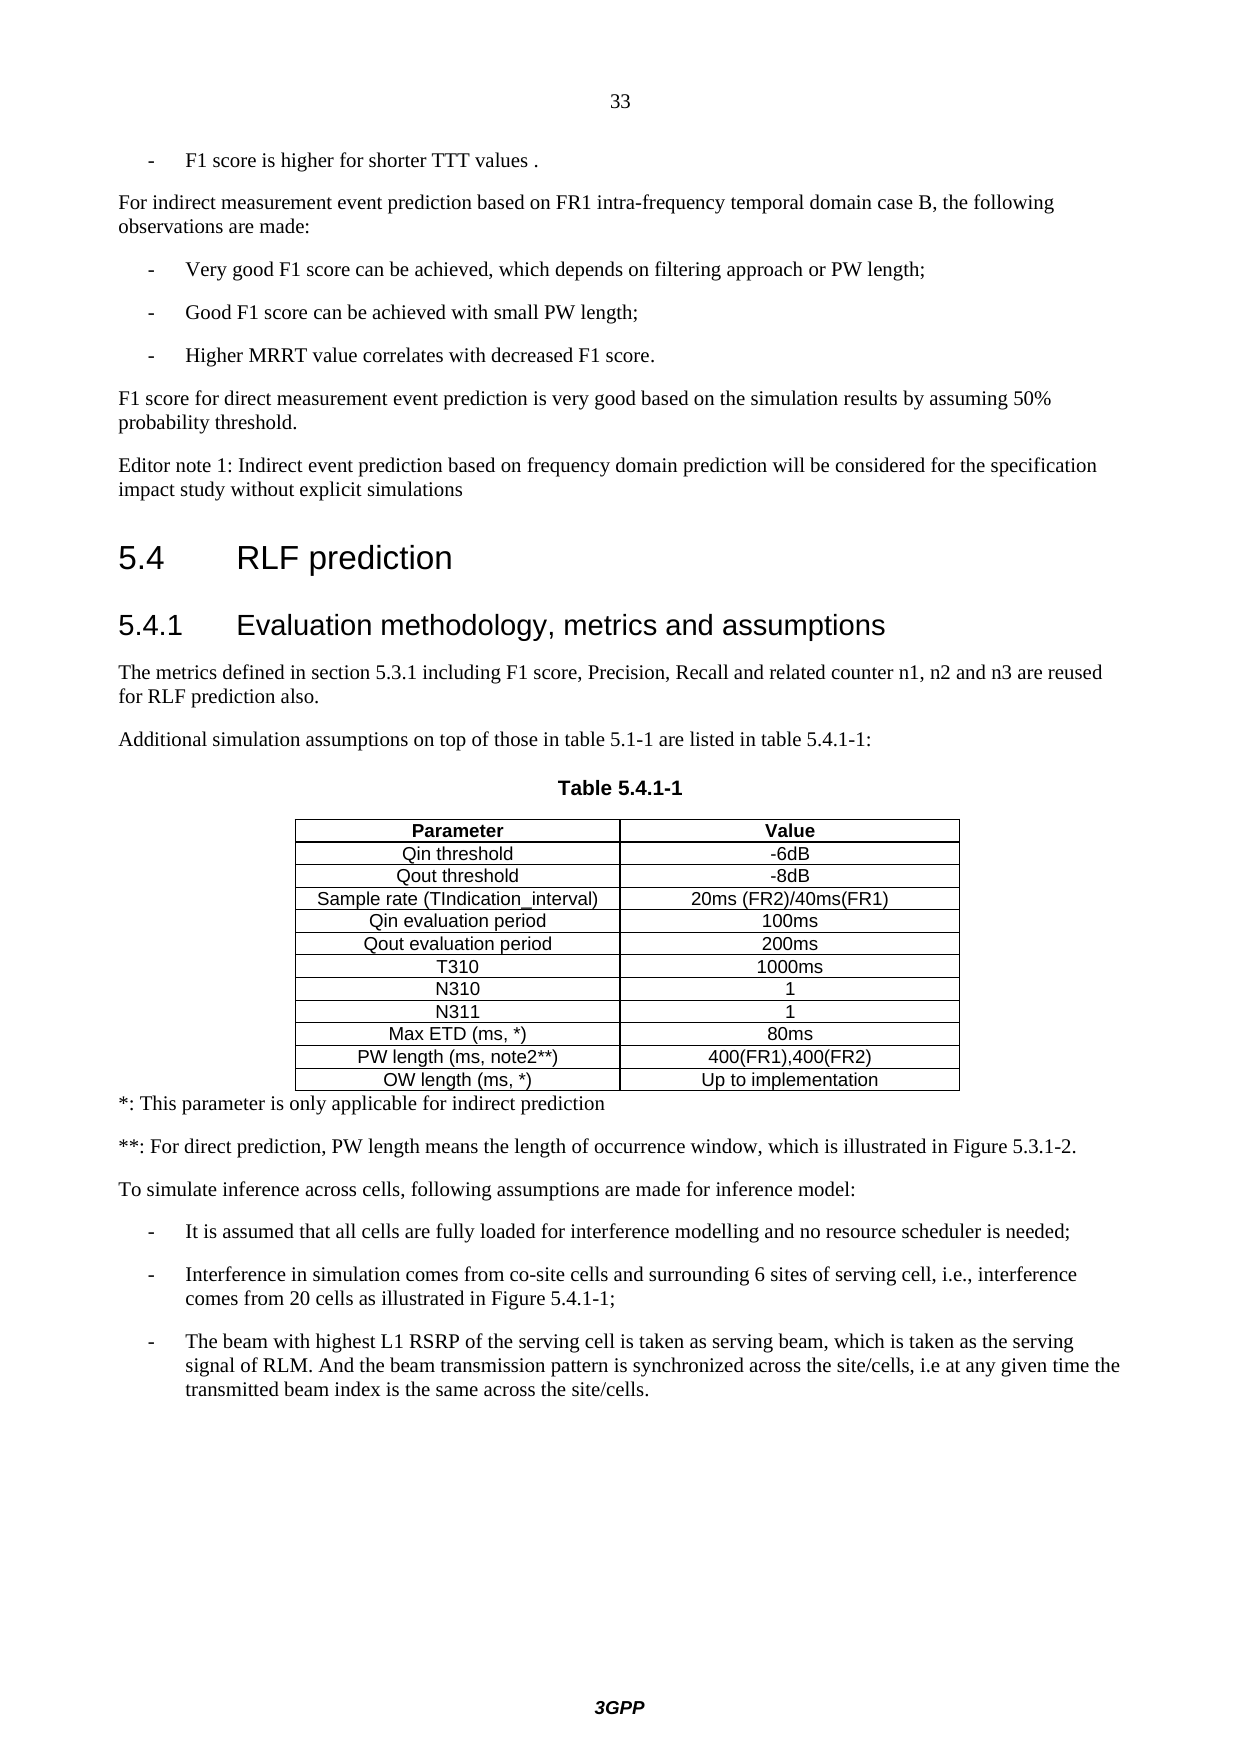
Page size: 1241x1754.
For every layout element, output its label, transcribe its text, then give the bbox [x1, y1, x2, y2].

table_header Value [621, 820, 959, 841]
text Table 5.4.1-1 [118, 776, 1122, 800]
table_cell 100ms [621, 910, 959, 932]
table_cell T310 [296, 955, 619, 977]
text *: This parameter is only applicable for indirect prediction [118, 1091, 1122, 1115]
table_cell Qout threshold [296, 865, 619, 887]
list It is assumed that all cells are fully loaded for interference modelling and no resource scheduler is needed; [148, 1219, 1122, 1243]
table_cell 20ms (FR2)/40ms(FR1) [621, 888, 959, 909]
text The metrics defined in section 5.3.1 including F1 score, Precision, Recall and related counter n1,n2 and n3 are reused for RLF prediction also. [118, 660, 1122, 708]
list Very good F1 score can be achieved, which depends on filtering approach or PW length; [148, 257, 1122, 281]
subtitle 5.4.1 Evaluation methodology, metrics and assumptions [118, 608, 1122, 641]
list Interference in simulation comes from co-site cells and surrounding 6 sites of serving cell, i.e., interference comes from 20 cells as illustrated in Figure 5.4.1-1; [148, 1262, 1122, 1310]
subtitle 5.4 RLF prediction [118, 538, 1122, 577]
table_cell PW length (ms, ) [296, 1046, 619, 1067]
table_cell 80ms [621, 1023, 959, 1045]
table_cell OW length (ms, *) [296, 1069, 619, 1090]
list Good F1 score can be achieved with small PW length; [148, 300, 1122, 324]
table_cell Qin threshold [296, 843, 619, 864]
table_cell Sample rate (TIndication_interval) [296, 888, 619, 909]
text For indirect measurement event prediction based on FR1 intra-frequency temporal domain case B, the following observations are made: [118, 190, 1122, 238]
table_cell Up to implementation [621, 1069, 959, 1090]
text Additional simulation assumptions on top of those in table 5.1-1 are listed in table 5.4.1-1: [118, 727, 1122, 751]
table_cell 1000ms [621, 955, 959, 977]
table_cell 200ms [621, 933, 959, 954]
table_cell Qin evaluation period [296, 910, 619, 932]
list Higher MRRT value correlates with decreased F1 score. [148, 343, 1122, 367]
table_cell 1 [621, 1001, 959, 1022]
text *: For direct prediction, PW length means the length of occurrence window, which is illustrated in Figure 5.3.1-2. [118, 1134, 1122, 1158]
table_cell 400(FR1),400(FR2) [621, 1046, 959, 1067]
table_cell 1 [621, 978, 959, 999]
table_header Parameter [296, 820, 619, 841]
table_cell Qout evaluation period [296, 933, 619, 954]
text F1 score for direct measurement event prediction is very good based on the simulation results by assuming 50% probability threshold. [118, 386, 1122, 434]
list F1 score is higher for shorter TTT values . [148, 147, 1122, 172]
table_cell Max ETD (ms, *) [296, 1023, 619, 1045]
table_cell N310 [296, 978, 619, 999]
list The beam with highest L1 RSRP of the serving cell is taken as serving beam, which is taken as the serving signal of RLM. And the beam transmission pattern is synchronized across the site/cells, i.e at any given time the transmitted beam index is the same across the site/cells. [148, 1329, 1122, 1401]
table_cell -6dB [621, 843, 959, 864]
table_cell N311 [296, 1001, 619, 1022]
text To simulate inference across cells, following assumptions are made for inference model: [118, 1177, 1122, 1201]
table_cell -8dB [621, 865, 959, 887]
